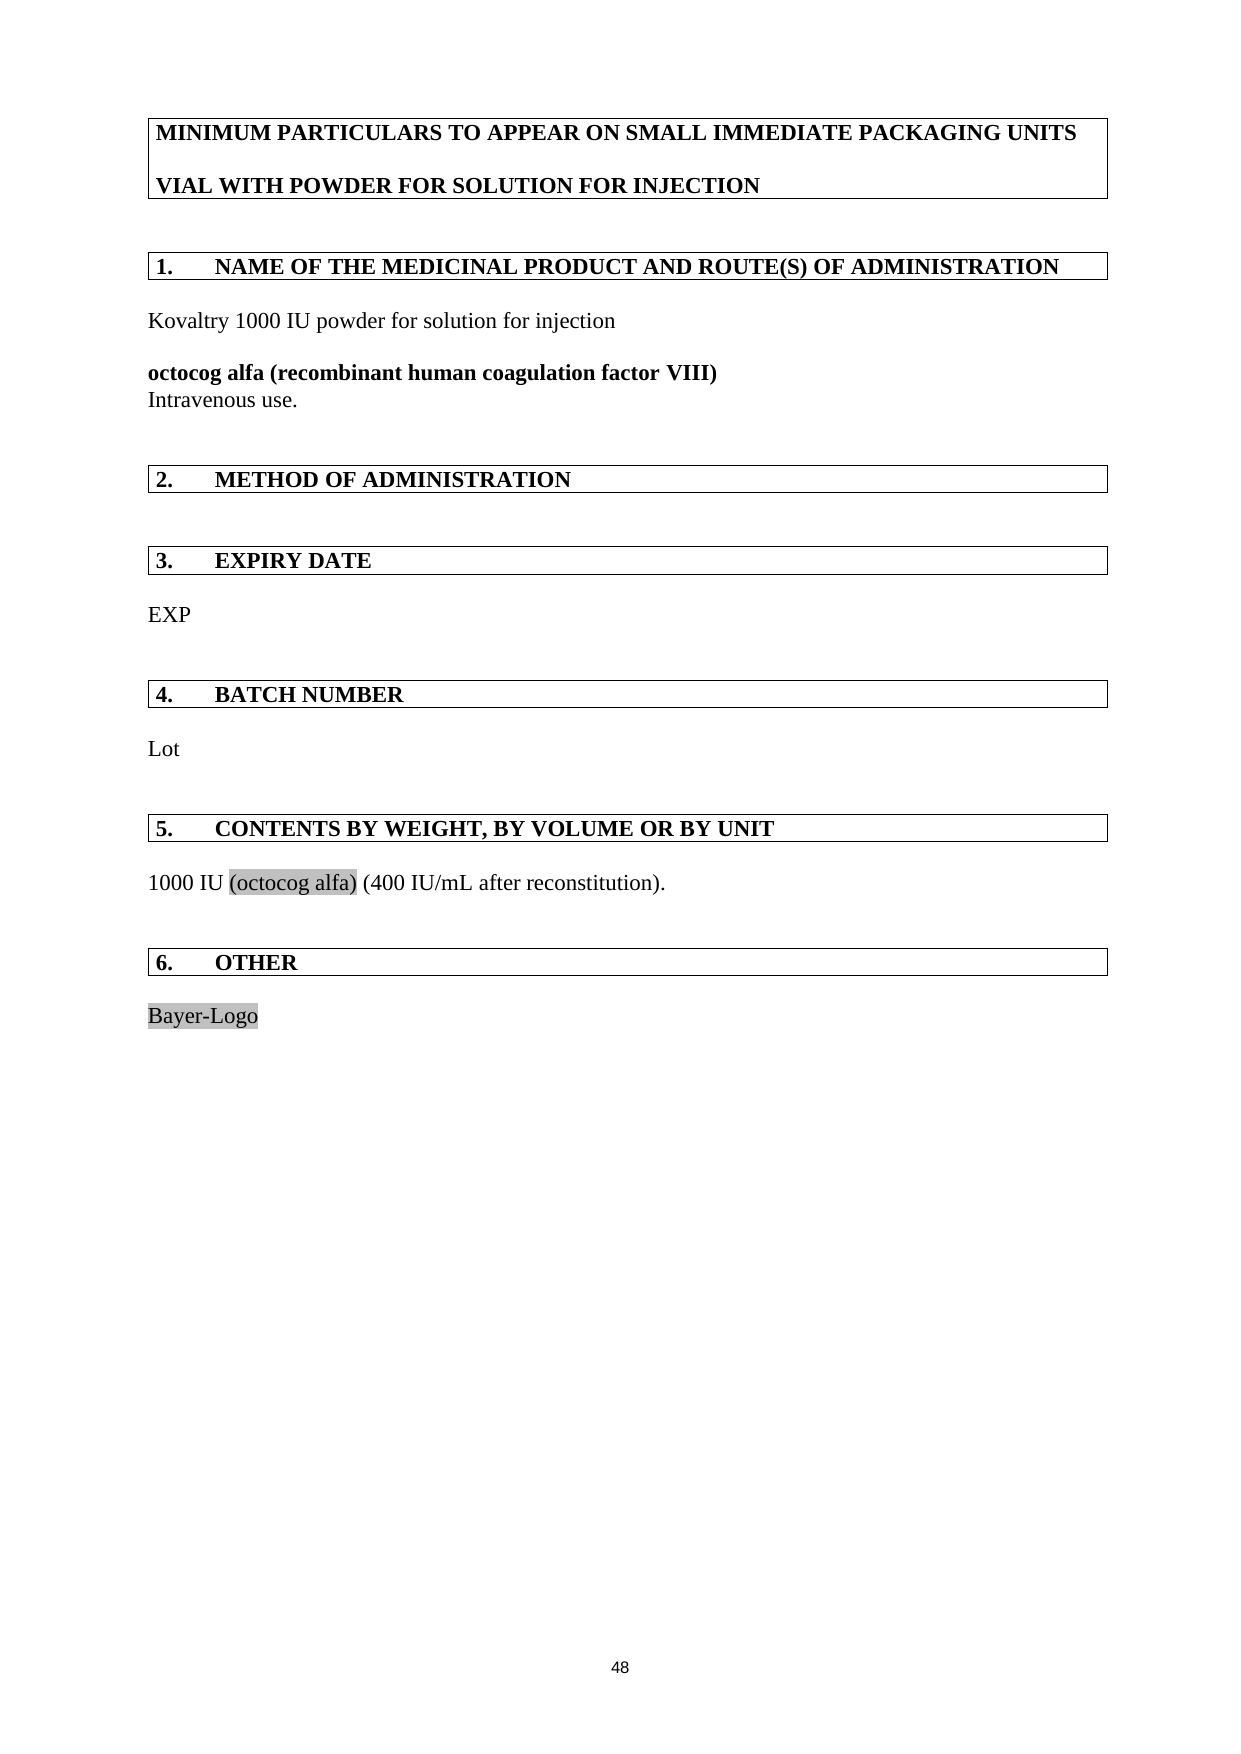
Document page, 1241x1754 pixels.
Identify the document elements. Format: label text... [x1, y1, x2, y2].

text Kovaltry 1000 IU powder for solution for injection [148, 307, 1092, 333]
table_header 6. OTHER [149, 949, 1107, 975]
table_header 5. CONTENTS BY WEIGHT, BY VOLUME OR BY UNIT [149, 815, 1107, 841]
table_header MINIMUM PARTICULARS TO APPEAR ON SMALL IMMEDIATE PACKAGING UNITS VIAL WITH POWDER FOR SOLUTION FOR INJECTION [149, 119, 1107, 198]
table_header 3. EXPIRY DATE [149, 547, 1107, 573]
text octocog alfa (recombinant human coagulation factor VIII) [148, 359, 1092, 386]
table_header 2. METHOD OF ADMINISTRATION [149, 466, 1107, 492]
text Lot [148, 735, 1092, 761]
text EXP [148, 601, 1092, 627]
text 1000 IU (octocog alfa) (400 IU/mL after reconstitution). [148, 868, 1092, 895]
text Bayer-Logo [148, 1002, 1092, 1029]
table_header 1. NAME OF THE MEDICINAL PRODUCT AND ROUTE(S) OF ADMINISTRATION [149, 253, 1107, 279]
table_header 4. BATCH NUMBER [149, 681, 1107, 707]
text Intravenous use. [148, 386, 1092, 412]
